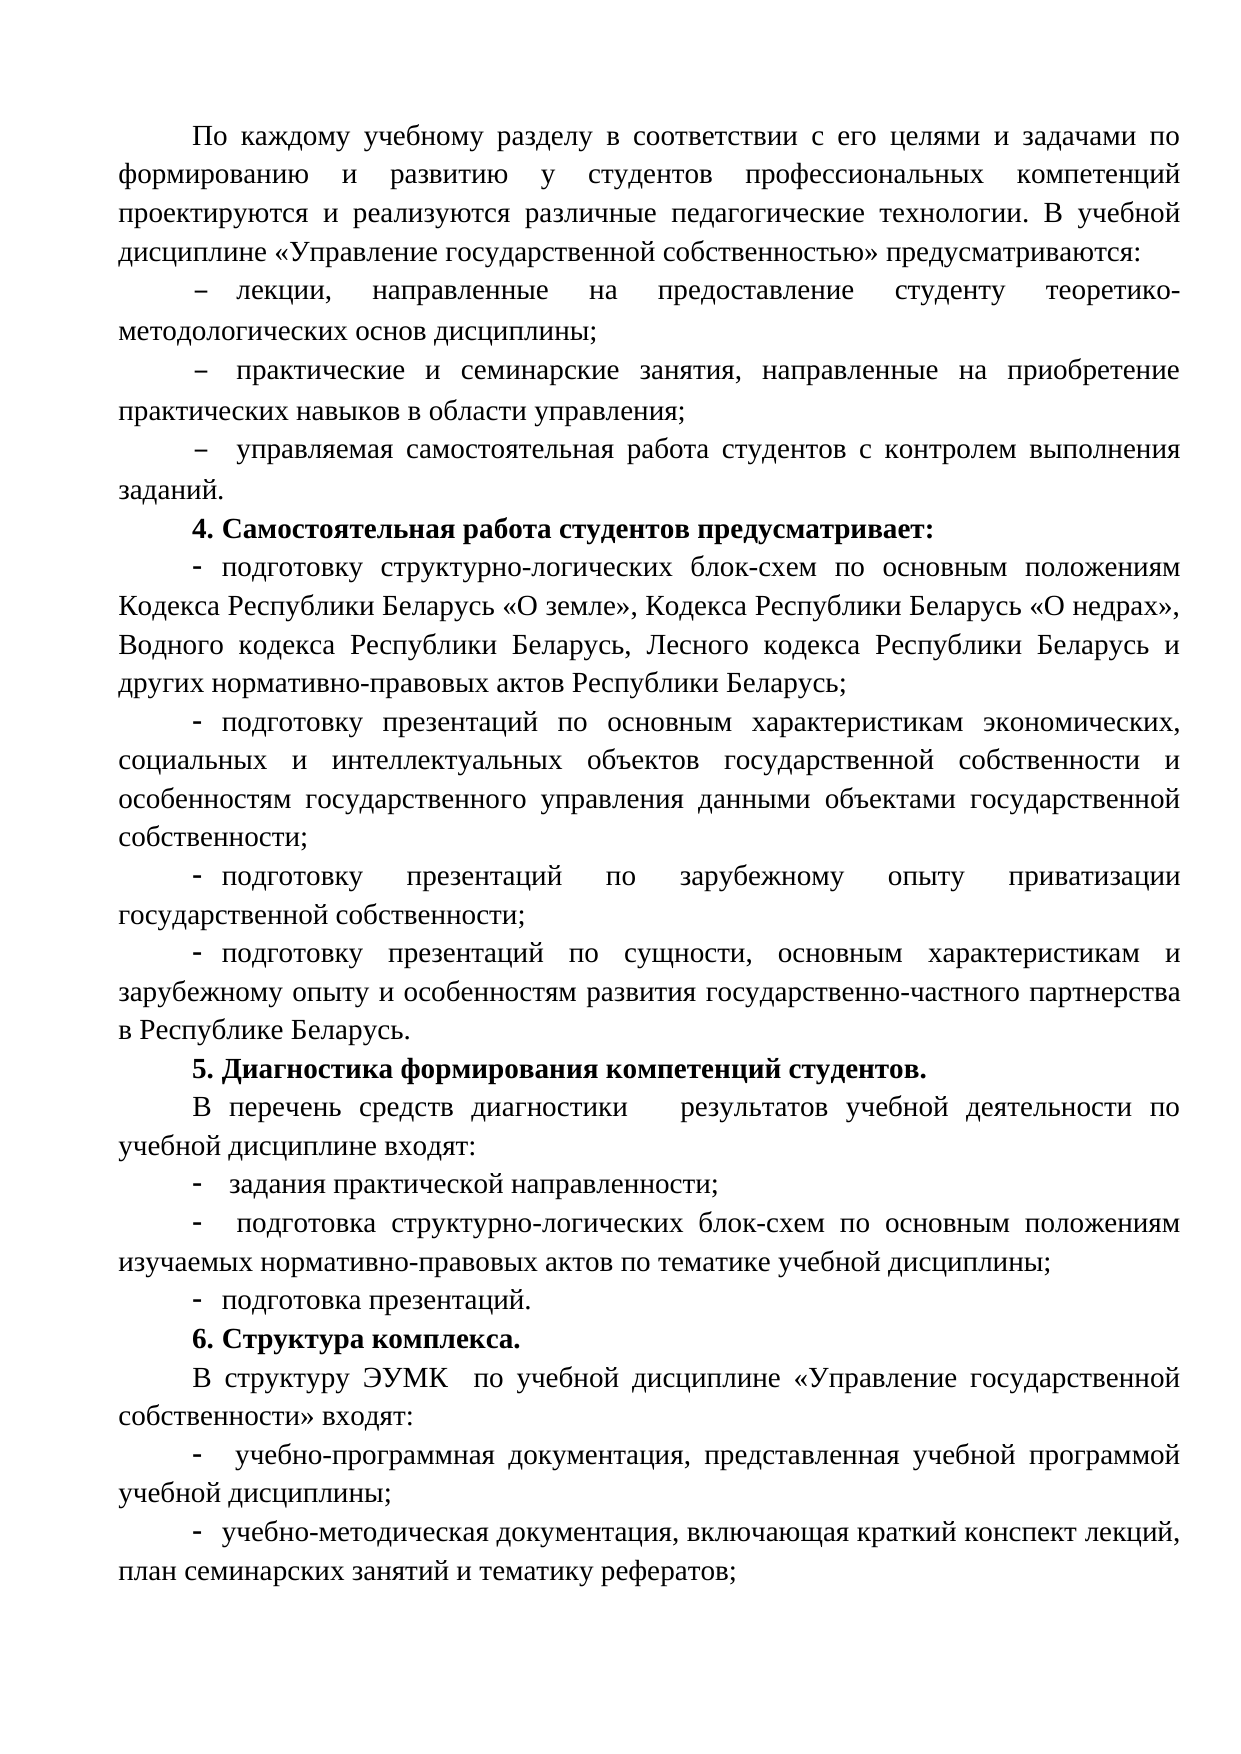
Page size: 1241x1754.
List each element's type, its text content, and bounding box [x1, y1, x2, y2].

list подготовку презентаций по сущности, основным характеристикам и зарубежному опыту и особенностям развития государственно-частного партнерства в Республике Беларусь. [118, 935, 1181, 1046]
list задания практической направленности; [118, 1167, 1181, 1200]
list лекции, направленные на предоставление студенту теоретико-методологических основ дисциплины; [118, 272, 1181, 347]
list подготовка презентаций. [118, 1282, 1181, 1316]
text По каждому учебному разделу в соответствии с его целями и задачами по формированию и развитию у студентов профессиональных компетенций проектируются и реализуются различные педагогические технологии. В учебной дисциплине «Управление государственной собственностью» предусматриваются: [118, 118, 1181, 267]
list подготовка структурно-логических блок-схем по основным положениям изучаемых нормативно-правовых актов по тематике учебной дисциплины; [118, 1205, 1181, 1277]
list Диагностика формирования компетенций студентов. [192, 1051, 1181, 1084]
list управляемая самостоятельная работа студентов с контролем выполнения заданий. [118, 431, 1181, 506]
list подготовку презентаций по основным характеристикам экономических, социальных и интеллектуальных объектов государственной собственности и особенностям государственного управления данными объектами государственной собственности; [118, 704, 1181, 853]
list практические и семинарские занятия, направленные на приобретение практических навыков в области управления; [118, 352, 1181, 426]
list учебно-программная документация, представленная учебной программой учебной дисциплины; [118, 1437, 1181, 1509]
list В структуру ЭУМК по учебной дисциплине «Управление государственной собственности» входят: [118, 1360, 1181, 1432]
list учебно-методическая документация, включающая краткий конспект лекций, план семинарских занятий и тематику рефератов; [118, 1514, 1181, 1586]
list Структура комплекса. [192, 1321, 1181, 1355]
list Самостоятельная работа студентов предусматривает: [192, 511, 1181, 544]
list подготовку структурно-логических блок-схем по основным положениям Кодекса Республики Беларусь «О земле», Кодекса Республики Беларусь «О недрах», Водного кодекса Республики Беларусь, Лесного кодекса Республики Беларусь и других нормативно-правовых актов Республики Беларусь; [118, 549, 1181, 699]
text В перечень средств диагностики результатов учебной деятельности по учебной дисциплине входят: [118, 1089, 1181, 1162]
list подготовку презентаций по зарубежному опыту приватизации государственной собственности; [118, 858, 1181, 930]
